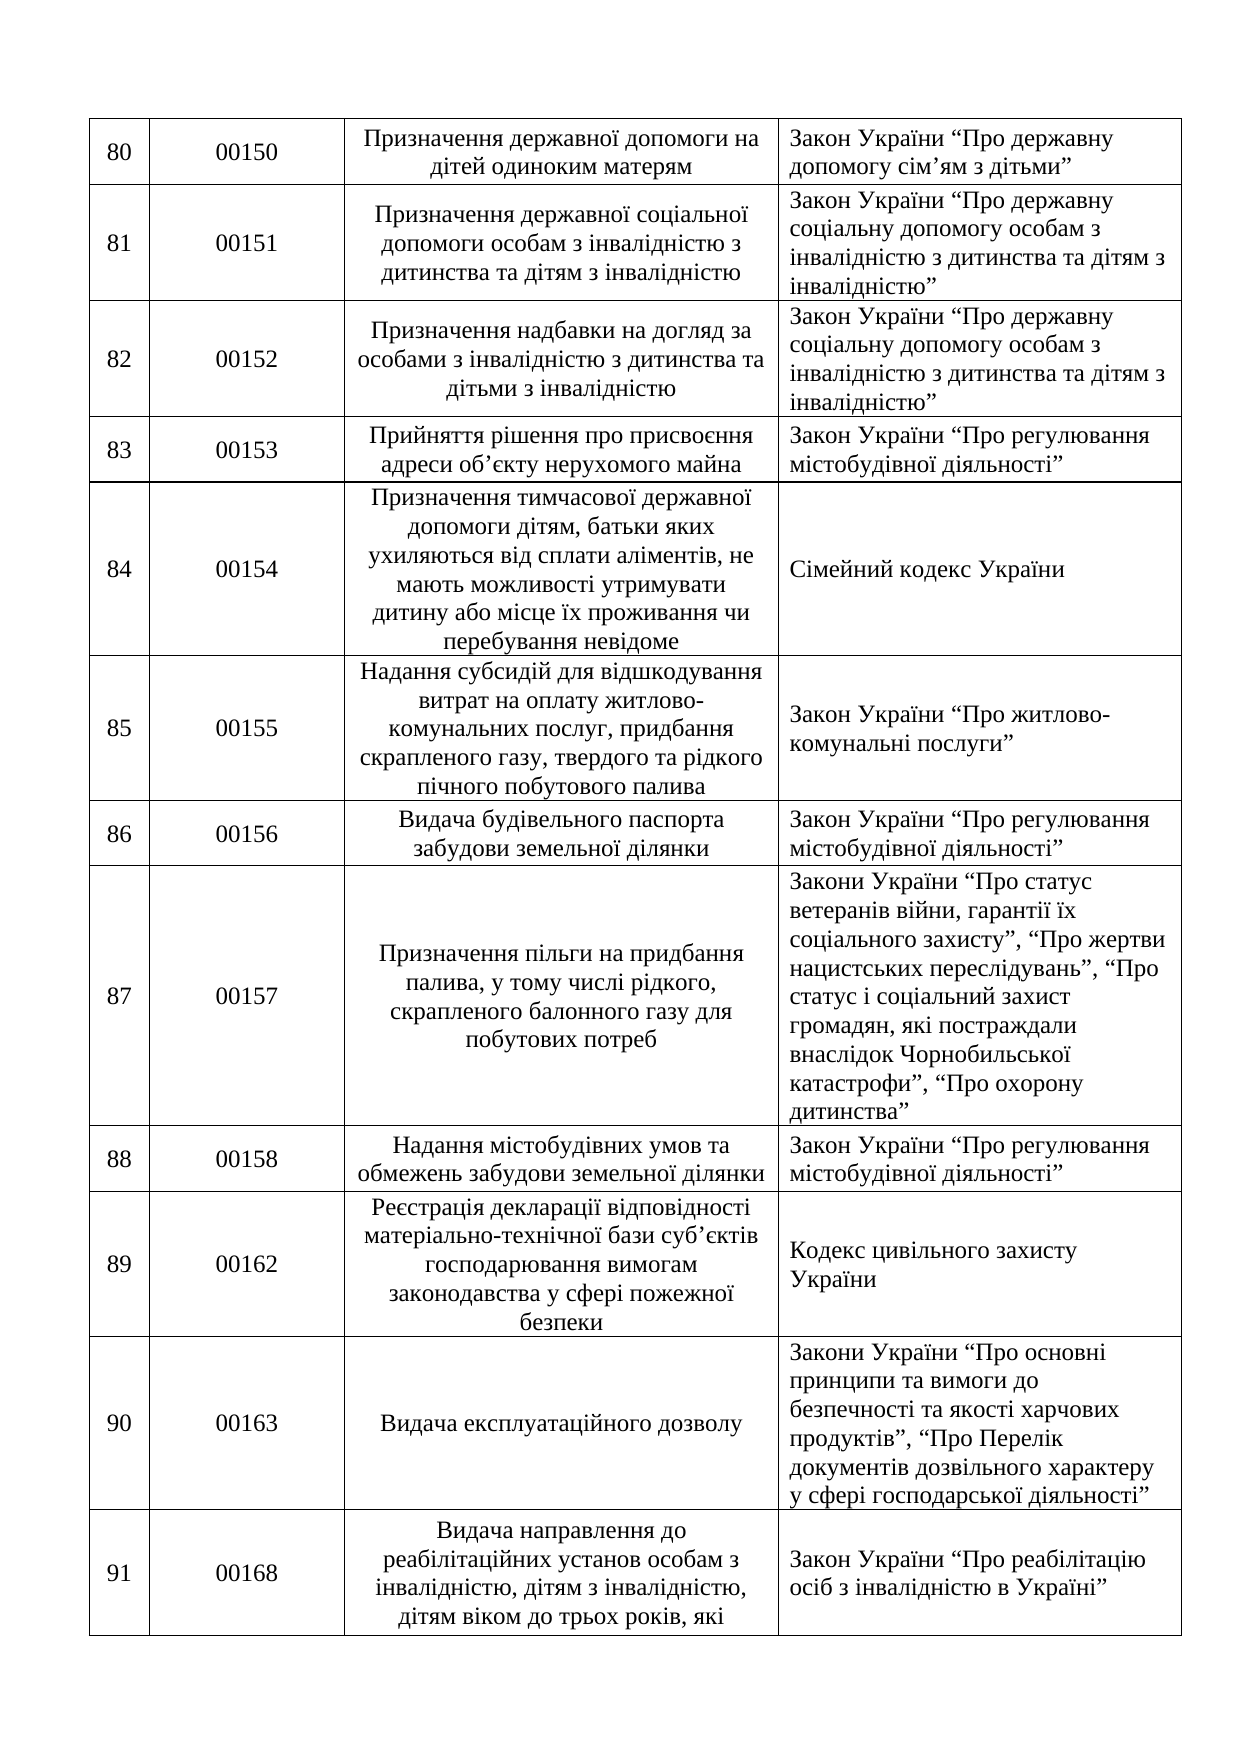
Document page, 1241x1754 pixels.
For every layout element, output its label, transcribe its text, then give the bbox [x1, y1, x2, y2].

table_cell Призначення пільги на придбання палива, у тому числі рідкого, скрапленого балонного газу для побутових потреб [345, 866, 778, 1125]
table_cell Сімейний кодекс України [779, 483, 1181, 655]
table_cell Закони України “Про статус ветеранів війни, гарантії їх соціального захисту”, “Про жертви нацистських переслідувань”, “Про статус і соціальний захист громадян, які постраждали внаслідок Чорнобильської катастрофи”, “Про охорону дитинства” [779, 866, 1181, 1125]
table_cell Призначення державної допомоги на дітей одиноким матерям [345, 119, 778, 184]
table_cell Призначення державної соціальної допомоги особам з інвалідністю з дитинства та дітям з інвалідністю [345, 185, 778, 300]
table_cell 00152 [150, 301, 344, 416]
table_cell 85 [90, 656, 149, 800]
table_cell Надання субсидій для відшкодування витрат на оплату житлово-комунальних послуг, придбання скрапленого газу, твердого та рідкого пічного побутового палива [345, 656, 778, 800]
table_cell 00151 [150, 185, 344, 300]
table_cell 84 [90, 483, 149, 655]
table_cell 00158 [150, 1126, 344, 1191]
table_cell Надання містобудівних умов та обмежень забудови земельної ділянки [345, 1126, 778, 1191]
table_cell 00150 [150, 119, 344, 184]
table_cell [779, 1510, 1181, 1635]
table_cell Кодекс цивільного захисту України [779, 1192, 1181, 1336]
table_cell 90 [90, 1337, 149, 1509]
table_cell 00157 [150, 866, 344, 1125]
table_cell Прийняття рішення про присвоєння адреси об’єкту нерухомого майна [345, 417, 778, 481]
table_cell 81 [90, 185, 149, 300]
table_cell Призначення надбавки на догляд за особами з інвалідністю з дитинства та дітьми з інвалідністю [345, 301, 778, 416]
table_cell Видача будівельного паспорта забудови земельної ділянки [345, 801, 778, 865]
table_cell 00154 [150, 483, 344, 655]
table_cell Закон України “Про регулювання містобудівної діяльності” [779, 417, 1181, 481]
table_cell Закон України “Про регулювання містобудівної діяльності” [779, 1126, 1181, 1191]
table_cell 00168 [150, 1510, 344, 1635]
table_cell 86 [90, 801, 149, 865]
table_cell 00162 [150, 1192, 344, 1336]
table_cell Закон України “Про державну соціальну допомогу особам з інвалідністю з дитинства та дітям з інвалідністю” [779, 301, 1181, 416]
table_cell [345, 1510, 778, 1635]
table_cell 91 [90, 1510, 149, 1635]
table_cell Закон України “Про житлово-комунальні послуги” [779, 656, 1181, 800]
table_cell Закон України “Про регулювання містобудівної діяльності” [779, 801, 1181, 865]
table_cell 00156 [150, 801, 344, 865]
table_cell 82 [90, 301, 149, 416]
table_cell 00155 [150, 656, 344, 800]
table_cell Призначення тимчасової державної допомоги дітям, батьки яких ухиляються від сплати аліментів, не мають можливості утримувати дитину або місце їх проживання чи перебування невідоме [345, 483, 778, 655]
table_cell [779, 119, 1181, 184]
table_cell 87 [90, 866, 149, 1125]
table_cell Реєстрація декларації відповідності матеріально-технічної бази суб’єктів господарювання вимогам законодавства у сфері пожежної безпеки [345, 1192, 778, 1336]
table_cell Закон України “Про державну соціальну допомогу особам з інвалідністю з дитинства та дітям з інвалідністю” [779, 185, 1181, 300]
table_cell Видача експлуатаційного дозволу [345, 1337, 778, 1509]
table_cell 83 [90, 417, 149, 481]
table_cell 89 [90, 1192, 149, 1336]
table_cell 88 [90, 1126, 149, 1191]
table_cell Закони України “Про основні принципи та вимоги до безпечності та якості харчових продуктів”, “Про Перелік документів дозвільного характеру у сфері господарської діяльності” [779, 1337, 1181, 1509]
table_cell 80 [90, 119, 149, 184]
table_cell 00153 [150, 417, 344, 481]
table_cell 00163 [150, 1337, 344, 1509]
